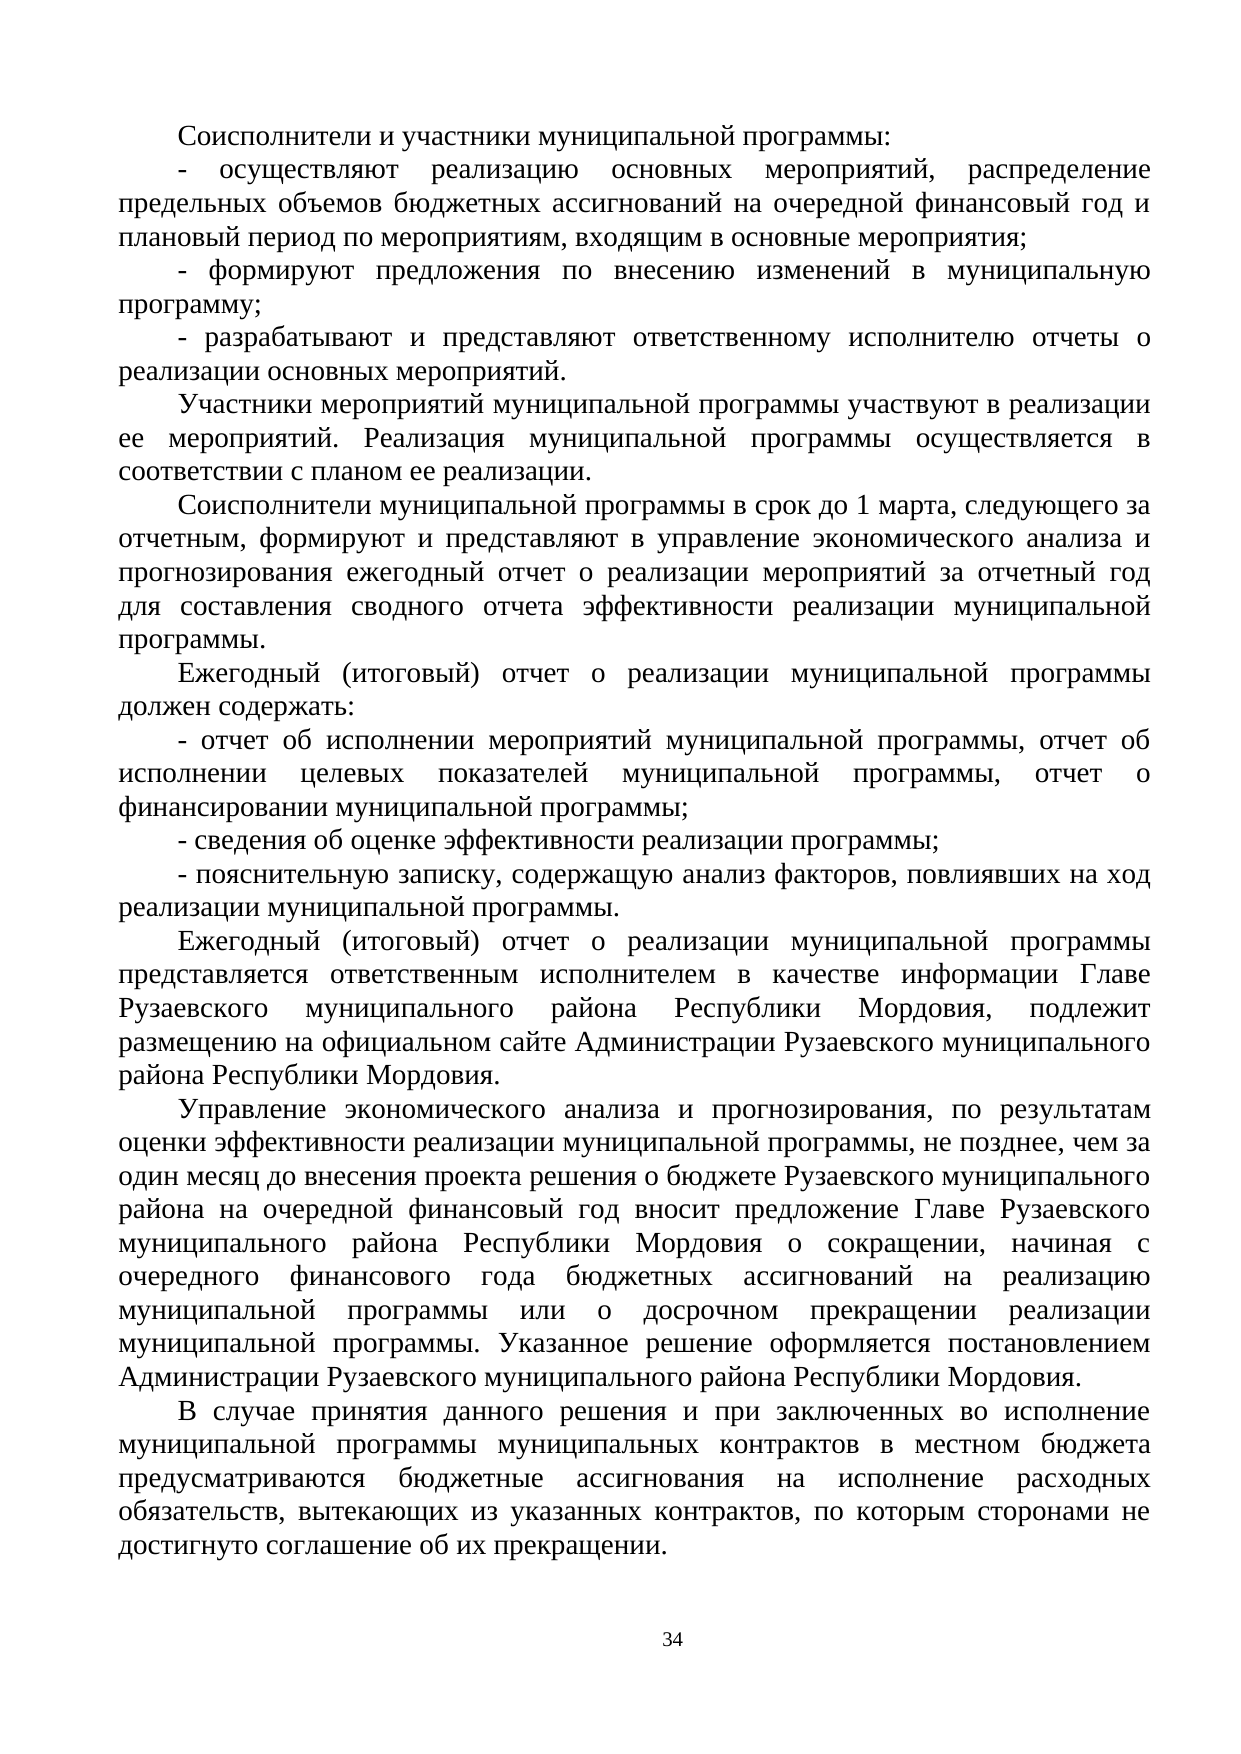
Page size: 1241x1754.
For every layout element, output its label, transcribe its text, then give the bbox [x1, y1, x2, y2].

text В случае принятия данного решения и при заключенных во исполнение муниципальной программы муниципальных контрактов в местном бюджета предусматриваются бюджетные ассигнования на исполнение расходных обязательств, вытекающих из указанных контрактов, по которым сторонами не достигнуто соглашение об их прекращении. [118, 1393, 1152, 1560]
text - сведения об оценке эффективности реализации программы; [118, 822, 1152, 856]
text Соисполнители и участники муниципальной программы: [118, 118, 1152, 152]
text - осуществляют реализацию основных мероприятий, распределение предельных объемов бюджетных ассигнований на очередной финансовый год и плановый период по мероприятиям, входящим в основные мероприятия; [118, 152, 1152, 252]
text Участники мероприятий муниципальной программы участвуют в реализации ее мероприятий. Реализация муниципальной программы осуществляется в соответствии с планом ее реализации. [118, 386, 1152, 487]
text - разрабатывают и представляют ответственному исполнителю отчеты о реализации основных мероприятий. [118, 319, 1152, 386]
text Управление экономического анализа и прогнозирования, по результатам оценки эффективности реализации муниципальной программы, не позднее, чем за один месяц до внесения проекта решения о бюджете Рузаевского муниципального района на очередной финансовый год вносит предложение Главе Рузаевского муниципального района Республики Мордовия о сокращении, начиная с очередного финансового года бюджетных ассигнований на реализацию муниципальной программы или о досрочном прекращении реализации муниципальной программы. Указанное решение оформляется постановлением Администрации Рузаевского муниципального района Республики Мордовия. [118, 1091, 1152, 1393]
text Ежегодный (итоговый) отчет о реализации муниципальной программы представляется ответственным исполнителем в качестве информации Главе Рузаевского муниципального района Республики Мордовия, подлежит размещению на официальном сайте Администрации Рузаевского муниципального района Республики Мордовия. [118, 923, 1152, 1091]
text - пояснительную записку, содержащую анализ факторов, повлиявших на ход реализации муниципальной программы. [118, 856, 1152, 923]
text Соисполнители муниципальной программы в срок до 1 марта, следующего за отчетным, формируют и представляют в управление экономического анализа и прогнозирования ежегодный отчет о реализации мероприятий за отчетный год для составления сводного отчета эффективности реализации муниципальной программы. [118, 487, 1152, 655]
text - отчет об исполнении мероприятий муниципальной программы, отчет об исполнении целевых показателей муниципальной программы, отчет о финансировании муниципальной программы; [118, 722, 1152, 822]
text - формируют предложения по внесению изменений в муниципальную программу; [118, 252, 1152, 319]
text Ежегодный (итоговый) отчет о реализации муниципальной программы должен содержать: [118, 655, 1152, 722]
